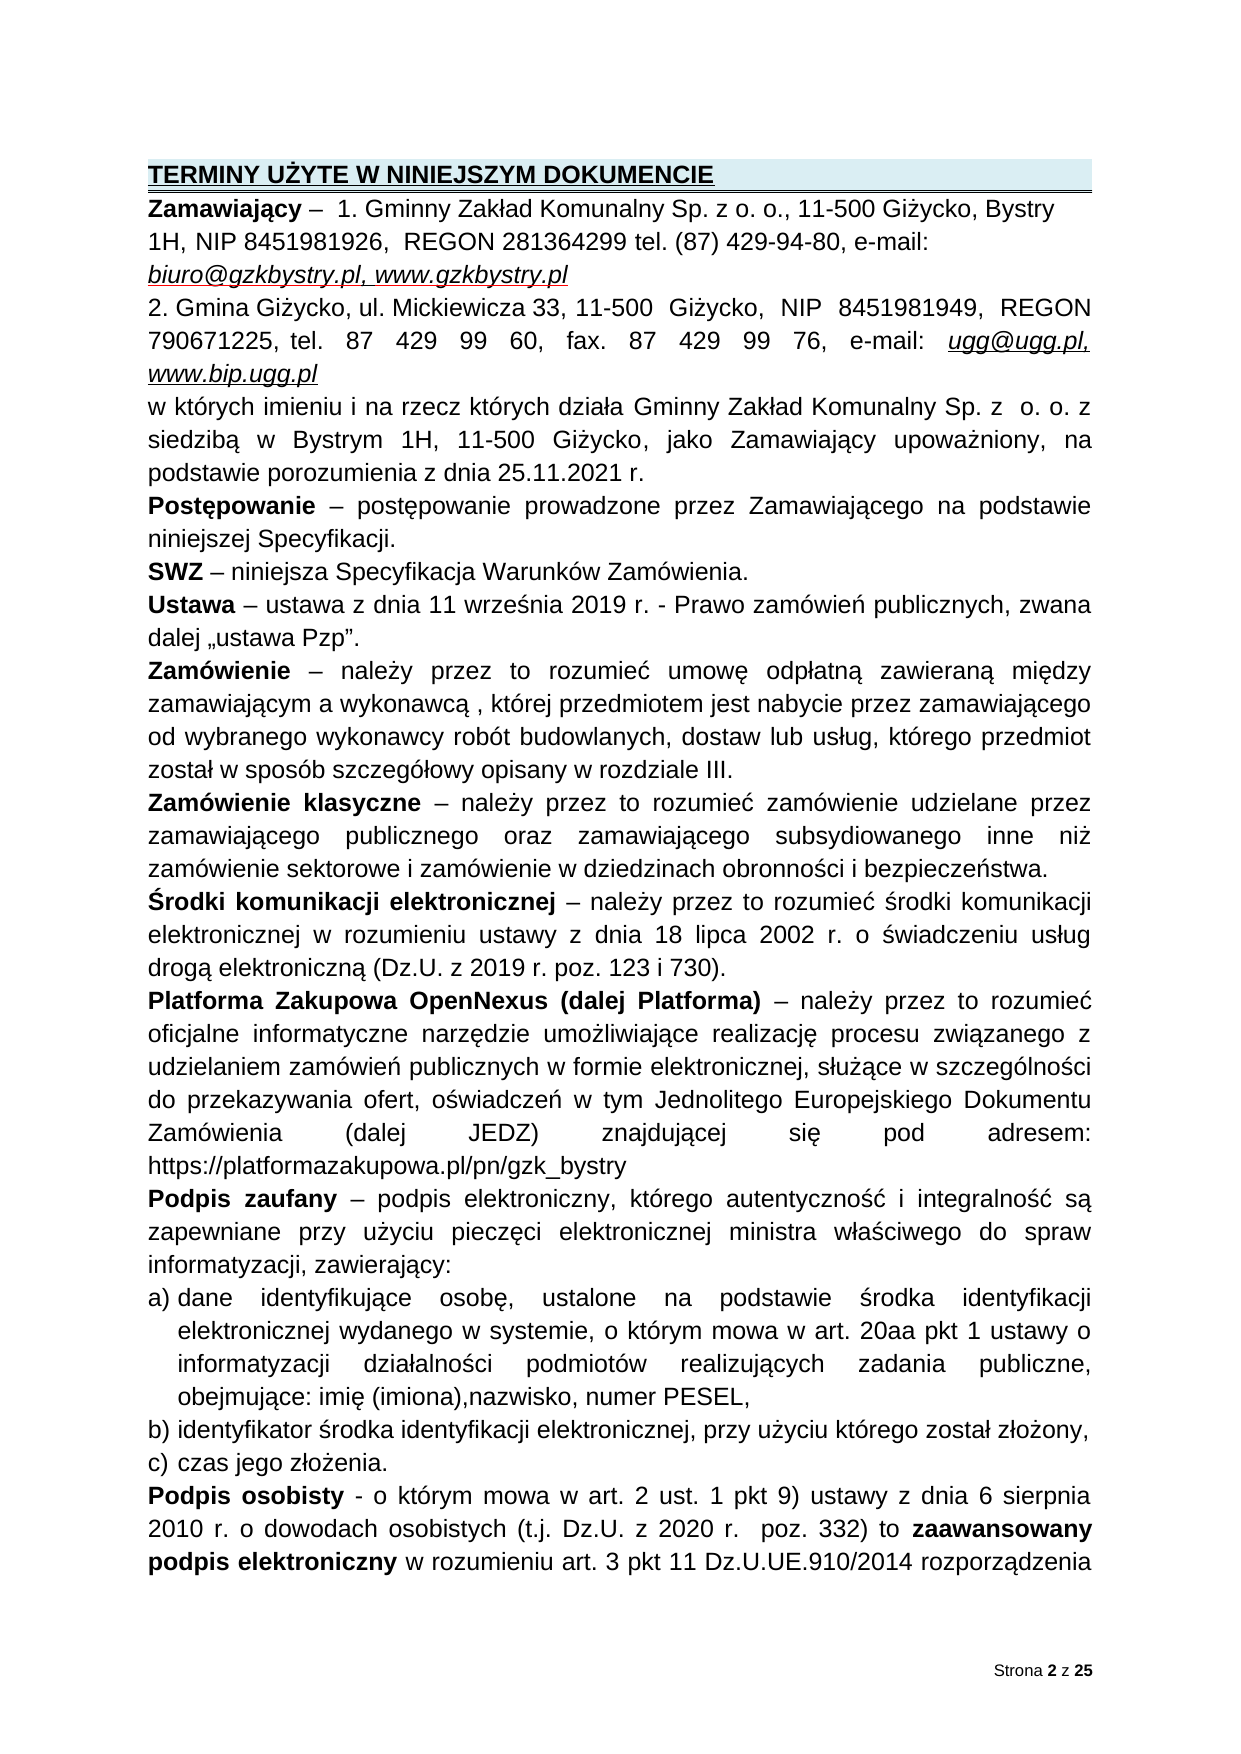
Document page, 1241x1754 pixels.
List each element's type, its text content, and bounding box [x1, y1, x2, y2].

text TERMINY UŻYTE W NINIEJSZYM DOKUMENCIE [148, 159, 1092, 190]
text a) dane identyfikujące osobę, ustalone na podstawie środka identyfikacji elektronicznej wydanego w systemie, o którym mowa w art. 20aa pkt 1 ustawy o informatyzacji działalności podmiotów realizujących zadania publiczne, obejmujące: imię (imiona),nazwisko, numer PESEL, [148, 1283, 1092, 1411]
text SWZ – niniejsza Specyfikacja Warunków Zamówienia. [148, 557, 1092, 586]
text Platforma Zakupowa OpenNexus (dalej Platforma) – należy przez to rozumieć oficjalne informatyczne narzędzie umożliwiające realizację procesu związanego z udzielaniem zamówień publicznych w formie elektronicznej, służące w szczególności do przekazywania ofert, oświadczeń w tym Jednolitego Europejskiego Dokumentu Zamówienia (dalej JEDZ) znajdującej się pod adresem: https://platformazakupowa.pl/pn/gzk_bystry [148, 986, 1092, 1180]
text Zamówienie – należy przez to rozumieć umowę odpłatną zawieraną między zamawiającym a wykonawcą , której przedmiotem jest nabycie przez zamawiającego od wybranego wykonawcy robót budowlanych, dostaw lub usług, którego przedmiot został w sposób szczegółowy opisany w rozdziale III. [148, 656, 1092, 784]
text w których imieniu i na rzecz których działa Gminny Zakład Komunalny Sp. z o. o. z siedzibą w Bystrym 1H, 11-500 Giżycko, jako Zamawiający upoważniony, na podstawie porozumienia z dnia 25.11.2021 r. [148, 392, 1092, 486]
text Środki komunikacji elektronicznej – należy przez to rozumieć środki komunikacji elektronicznej w rozumieniu ustawy z dnia 18 lipca 2002 r. o świadczeniu usług drogą elektroniczną (Dz.U. z 2019 r. poz. 123 i 730). [148, 887, 1092, 982]
text c) czas jego złożenia. [148, 1448, 1092, 1477]
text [148, 1481, 1092, 1576]
text Zamówienie klasyczne – należy przez to rozumieć zamówienie udzielane przez zamawiającego publicznego oraz zamawiającego subsydiowanego inne niż zamówienie sektorowe i zamówienie w dziedzinach obronności i bezpieczeństwa. [148, 788, 1092, 883]
text Zamawiający – 1. Gminny Zakład Komunalny Sp. z o. o., 11-500 Giżycko, Bystry 1H, NIP 8451981926, REGON 281364299 tel. (87) 429-94-80, e-mail: biuro@gzkbystry.pl, www.gzkbystry.pl [148, 193, 1092, 288]
text b) identyfikator środka identyfikacji elektronicznej, przy użyciu którego został złożony, [148, 1415, 1092, 1444]
text Podpis zaufany – podpis elektroniczny, którego autentyczność i integralność są zapewniane przy użyciu pieczęci elektronicznej ministra właściwego do spraw informatyzacji, zawierający: [148, 1184, 1092, 1279]
text 2. Gmina Giżycko, ul. Mickiewicza 33, 11-500 Giżycko, NIP 8451981949, REGON 790671225, tel. 87 429 99 60, fax. 87 429 99 76, e-mail: ugg@ugg.pl, www.bip.ugg.pl [148, 293, 1092, 387]
text Postępowanie – postępowanie prowadzone przez Zamawiającego na podstawie niniejszej Specyfikacji. [148, 491, 1092, 552]
text Ustawa – ustawa z dnia 11 września 2019 r. - Prawo zamówień publicznych, zwana dalej „ustawa Pzp”. [148, 590, 1092, 652]
